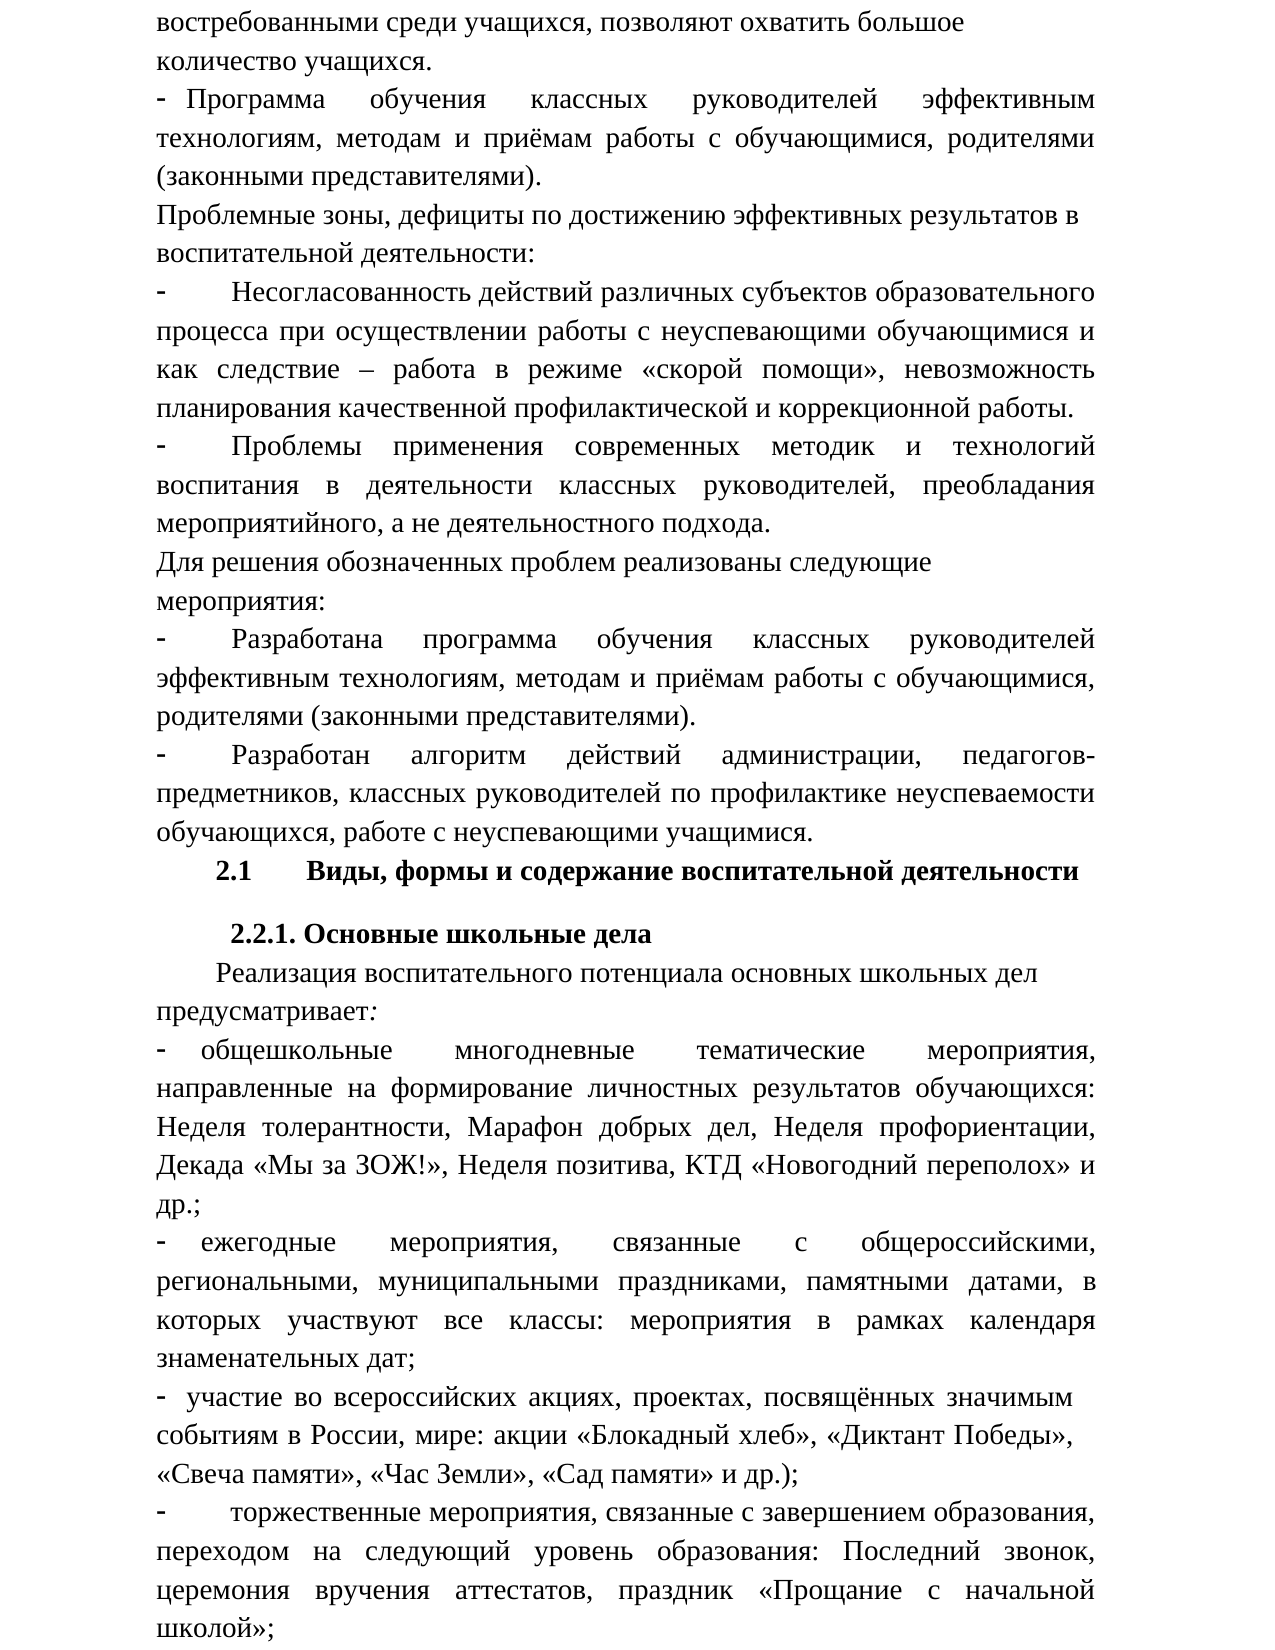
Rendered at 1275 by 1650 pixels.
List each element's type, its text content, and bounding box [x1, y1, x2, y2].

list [156, 4, 1096, 76]
subtitle Виды, формы и содержание воспитательной деятельности [156, 853, 1096, 886]
list Проблемы применения современных методик и технологий воспитания в деятельности классных руководителей, преобладания мероприятийного, а не деятельностного подхода. [156, 428, 1096, 539]
list торжественные мероприятия, связанные с завершением образования, переходом на следующий уровень образования: Последний звонок, церемония вручения аттестатов, праздник «Прощание с начальной школой»; [156, 1494, 1096, 1644]
text Реализация воспитательного потенциала основных школьных дел предусматривает: [156, 955, 1075, 1027]
list Несогласованность действий различных субъектов образовательного процесса при осуществлении работы с неуспевающими обучающимися и как следствие – работа в режиме «скорой помощи», невозможность планирования качественной профилактической и коррекционной работы. [156, 274, 1096, 423]
list Программа обучения классных руководителей эффективным технологиям, методам и приёмам работы с обучающимися, родителями (законными представителями). [156, 81, 1096, 192]
subtitle 2.2.1. Основные школьные дела [156, 916, 1096, 950]
list общешкольные многодневные тематические мероприятия, направленные на формирование личностных результатов обучающихся: Неделя толерантности, Марафон добрых дел, Неделя профориентации, Декада «Мы за ЗОЖ!», Неделя позитива, КТД «Новогодний переполох» и др.; [156, 1032, 1097, 1219]
list Разработана программа обучения классных руководителей эффективным технологиям, методам и приёмам работы с обучающимися, родителями (законными представителями). [156, 621, 1096, 732]
list Разработан алгоритм действий администрации, педагогов-предметников, классных руководителей по профилактике неуспеваемости обучающихся, работе с неуспевающими учащимися. [156, 737, 1096, 848]
text Для решения обозначенных проблем реализованы следующие мероприятия: [156, 544, 1096, 616]
list участие во всероссийских акциях, проектах, посвящённых значимым событиям в России, мире: акции «Блокадный хлеб», «Диктант Победы», «Свеча памяти», «Час Земли», «Сад памяти» и др.); [156, 1379, 1074, 1489]
list ежегодные мероприятия, связанные с общероссийскими, региональными, муниципальными праздниками, памятными датами, в которых участвуют все классы: мероприятия в рамках календаря знаменательных дат; [156, 1224, 1097, 1374]
text Проблемные зоны, дефициты по достижению эффективных результатов в воспитательной деятельности: [156, 197, 1096, 269]
